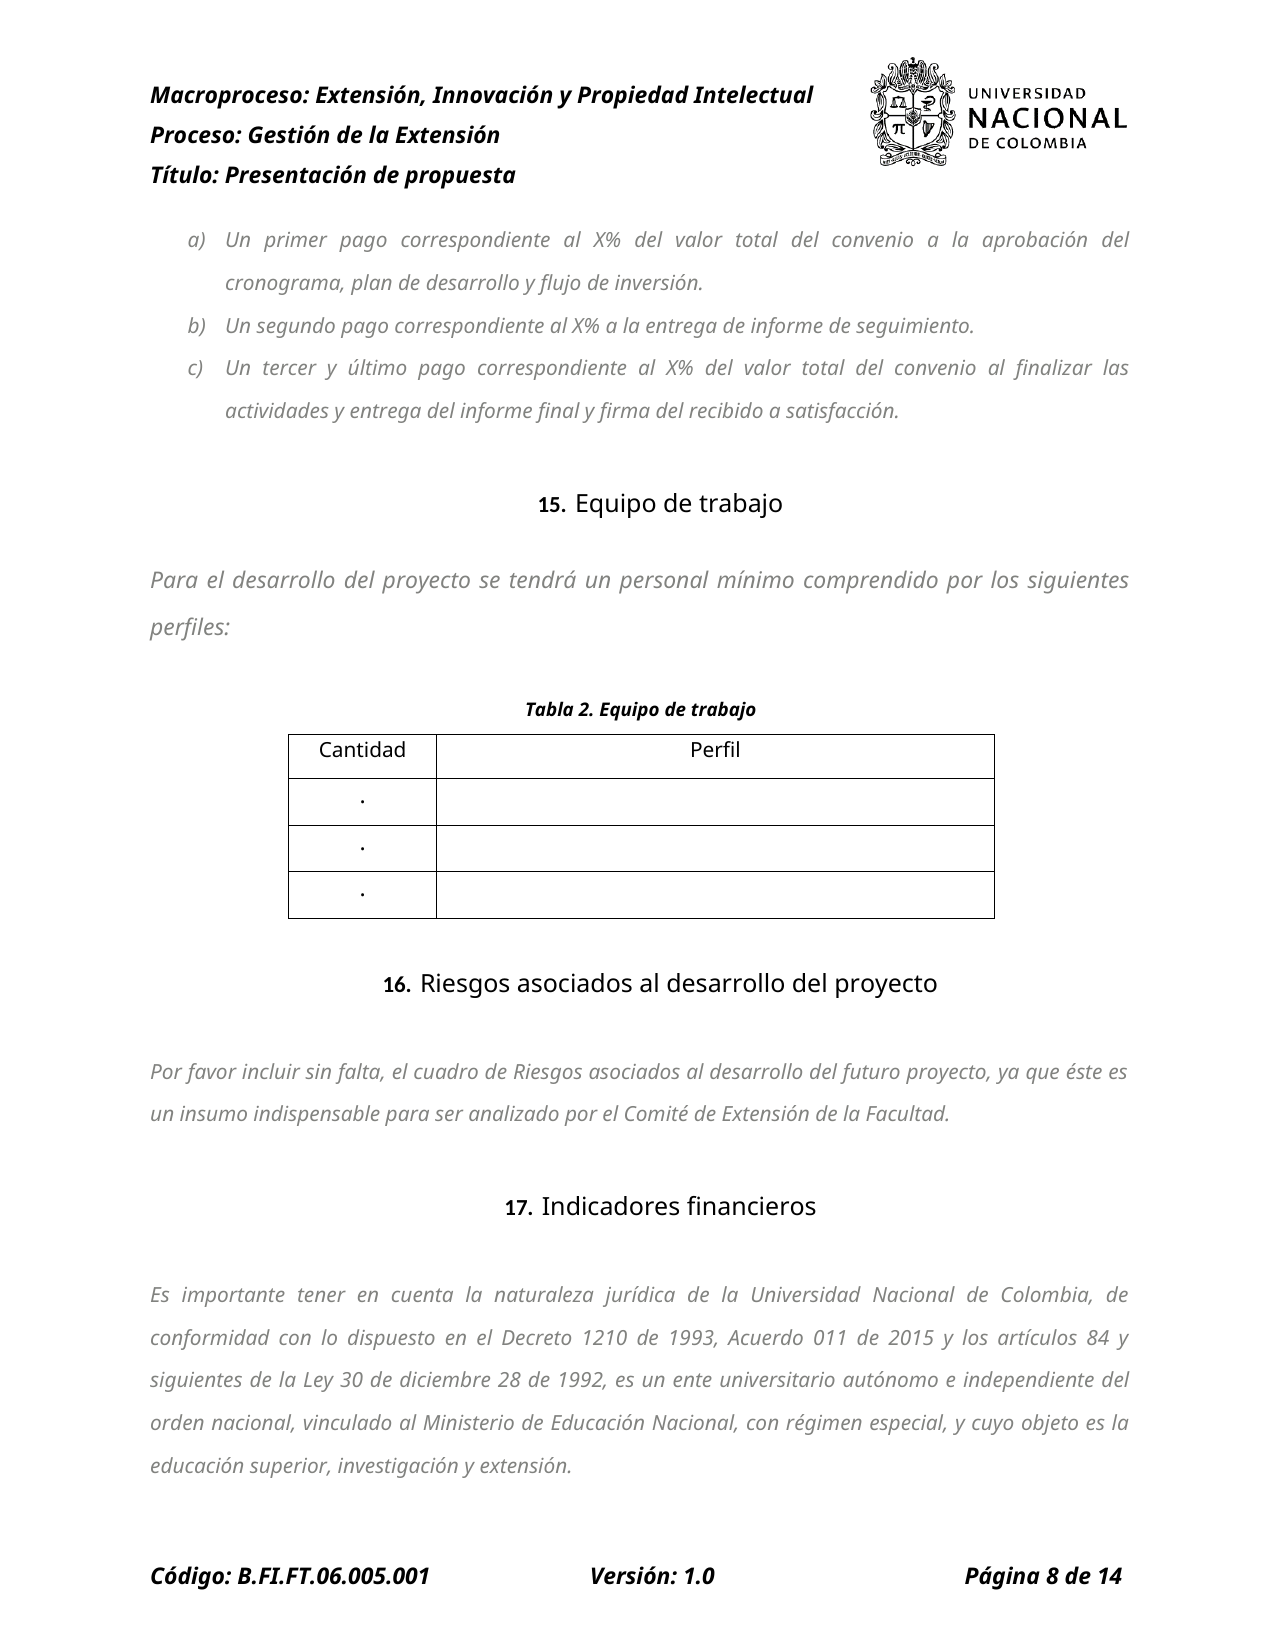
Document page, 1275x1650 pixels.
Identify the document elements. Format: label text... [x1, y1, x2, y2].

text Riesgos asociados al desarrollo del proyecto [187, 966, 1133, 999]
list Un tercer y último pago correspondiente al X% del valor total del convenio al finalizar las actividades y entrega del informe final y firma del recibido a satisfacción. [187, 353, 1133, 424]
text Indicadores financieros [187, 1189, 1133, 1223]
table_cell [437, 779, 994, 824]
text Por favor incluir sin falta, el cuadro de Riesgos asociados al desarrollo del futuro proyecto, ya que éste es un insumo indispensable para ser analizado por el Comité de Extensión de la Facultad. [150, 1057, 1133, 1128]
text Para el desarrollo del proyecto se tendrá un personal mínimo comprendido por los siguientes perfiles: [150, 564, 1133, 642]
text Tabla 2. Equipo de trabajo [150, 696, 1133, 721]
list Es importante tener en cuenta la naturaleza jurídica de la Universidad Nacional de Colombia, de conformidad con lo dispuesto en el Decreto 1210 de 1993, Acuerdo 011 de 2015 y los artículos 84 y siguientes de la Ley 30 de diciembre 28 de 1992, es un ente universitario autónomo e independiente del orden nacional, vinculado al Ministerio de Educación Nacional, con régimen especial, y cuyo objeto es la educación superior, investigación y extensión. [150, 1280, 1133, 1479]
table_cell [437, 826, 994, 871]
table_cell . [289, 872, 436, 918]
picture [864, 46, 1134, 177]
table_header Cantidad [289, 735, 436, 778]
table_cell [437, 872, 994, 918]
list Un segundo pago correspondiente al X% a la entrega de informe de seguimiento. [187, 311, 1133, 339]
table_cell . [289, 779, 436, 824]
list Un primer pago correspondiente al X% del valor total del convenio a la aprobación del cronograma, plan de desarrollo y flujo de inversión. [187, 226, 1133, 297]
table_header Perfil [437, 735, 994, 778]
text Equipo de trabajo [187, 485, 1133, 519]
table_cell . [289, 826, 436, 871]
